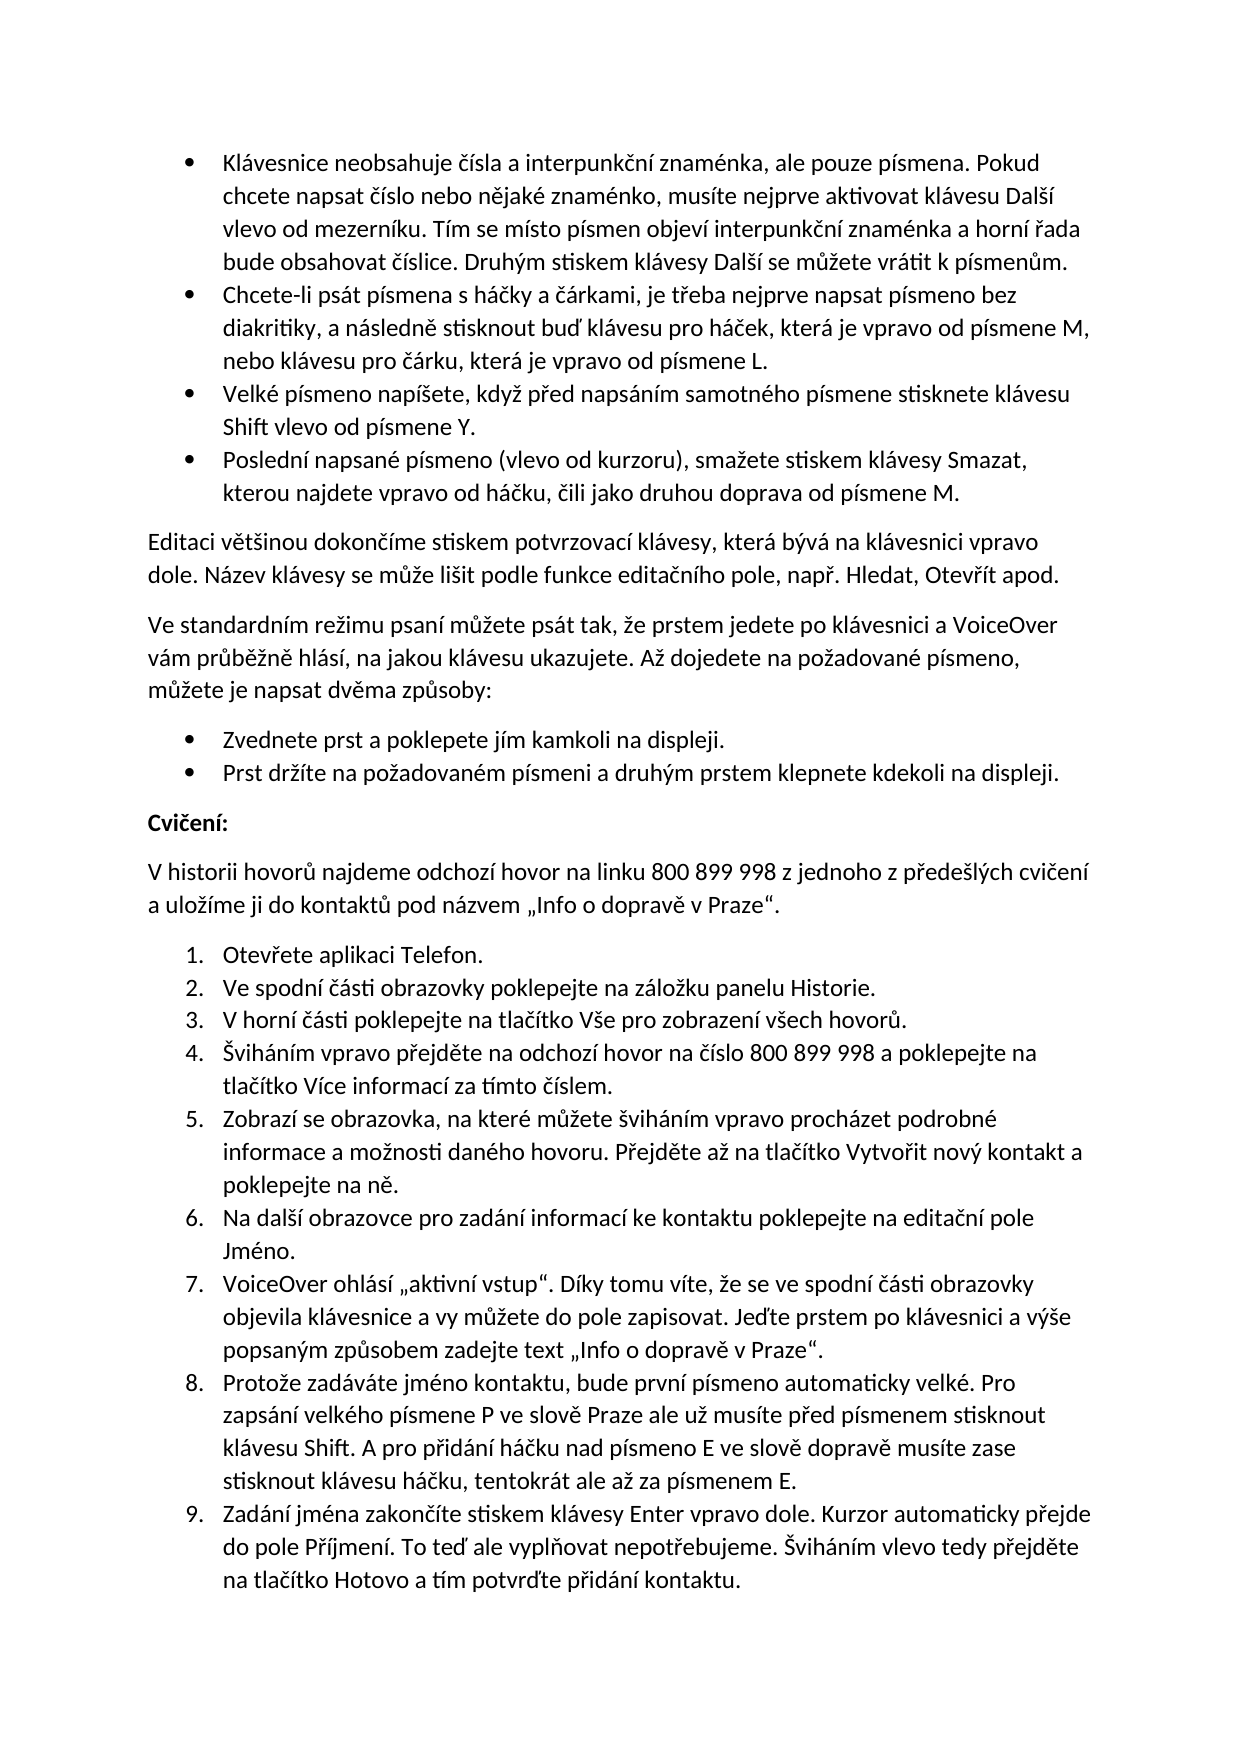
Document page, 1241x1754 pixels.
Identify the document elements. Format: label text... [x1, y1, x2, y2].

list Protože zadáváte jméno kontaktu, bude první písmeno automaticky velké. Pro zapsání velkého písmene P ve slově Praze ale už musíte před písmenem stisknout klávesu Shift. A pro přidání háčku nad písmeno E ve slově dopravě musíte zase stisknout klávesu háčku, tentokrát ale až za písmenem E. [185, 1367, 1093, 1496]
list Otevřete aplikaci Telefon. [185, 939, 1093, 969]
list Velké písmeno napíšete, když před napsáním samotného písmene stisknete klávesu Shift vlevo od písmene Y. [185, 378, 1093, 441]
list Klávesnice neobsahuje čísla a interpunkční znaménka, ale pouze písmena. Pokud chcete napsat číslo nebo nějaké znaménko, musíte nejprve aktivovat klávesu Další vlevo od mezerníku. Tím se místo písmen objeví interpunkční znaménka a horní řada bude obsahovat číslice. Druhým stiskem klávesy Další se můžete vrátit k písmenům. [185, 148, 1093, 277]
list Šviháním vpravo přejděte na odchozí hovor na číslo 800 899 998 a poklepejte na tlačítko Více informací za tímto číslem. [185, 1038, 1093, 1101]
list Prst držíte na požadovaném písmeni a druhým prstem klepnete kdekoli na displeji. [185, 757, 1093, 788]
text Cvičení: [148, 807, 1093, 837]
text Editaci většinou dokončíme stiskem potvrzovací klávesy, která bývá na klávesnici vpravo dole. Název klávesy se může lišit podle funkce editačního pole, např. Hledat, Otevřít apod. [148, 526, 1093, 590]
list Zadání jména zakončíte stiskem klávesy Enter vpravo dole. Kurzor automaticky přejde do pole Příjmení. To teď ale vyplňovat nepotřebujeme. Šviháním vlevo tedy přejděte na tlačítko Hotovo a tím potvrďte přidání kontaktu. [185, 1498, 1093, 1595]
list V horní části poklepejte na tlačítko Vše pro zobrazení všech hovorů. [185, 1005, 1093, 1035]
text V historii hovorů najdeme odchozí hovor na linku 800 899 998 z jednoho z předešlých cvičení a uložíme ji do kontaktů pod názvem „Info o dopravě v Praze“. [148, 856, 1093, 920]
list Zobrazí se obrazovka, na které můžete šviháním vpravo procházet podrobné informace a možnosti daného hovoru. Přejděte až na tlačítko Vytvořit nový kontakt a poklepejte na ně. [185, 1103, 1093, 1200]
list Zvednete prst a poklepete jím kamkoli na displeji. [185, 724, 1093, 755]
list Ve spodní části obrazovky poklepejte na záložku panelu Historie. [185, 972, 1093, 1002]
list Na další obrazovce pro zadání informací ke kontaktu poklepejte na editační pole Jméno. [185, 1202, 1093, 1266]
list Poslední napsané písmeno (vlevo od kurzoru), smažete stiskem klávesy Smazat, kterou najdete vpravo od háčku, čili jako druhou doprava od písmene M. [185, 444, 1093, 507]
text Ve standardním režimu psaní můžete psát tak, že prstem jedete po klávesnici a VoiceOver vám průběžně hlásí, na jakou klávesu ukazujete. Až dojedete na požadované písmeno, můžete je napsat dvěma způsoby: [148, 609, 1093, 705]
list VoiceOver ohlásí „aktivní vstup“. Díky tomu víte, že se ve spodní části obrazovky objevila klávesnice a vy můžete do pole zapisovat. Jeďte prstem po klávesnici a výše popsaným způsobem zadejte text „Info o dopravě v Praze“. [185, 1268, 1093, 1364]
list Chcete-li psát písmena s háčky a čárkami, je třeba nejprve napsat písmeno bez diakritiky, a následně stisknout buď klávesu pro háček, která je vpravo od písmene M, nebo klávesu pro čárku, která je vpravo od písmene L. [185, 279, 1093, 376]
